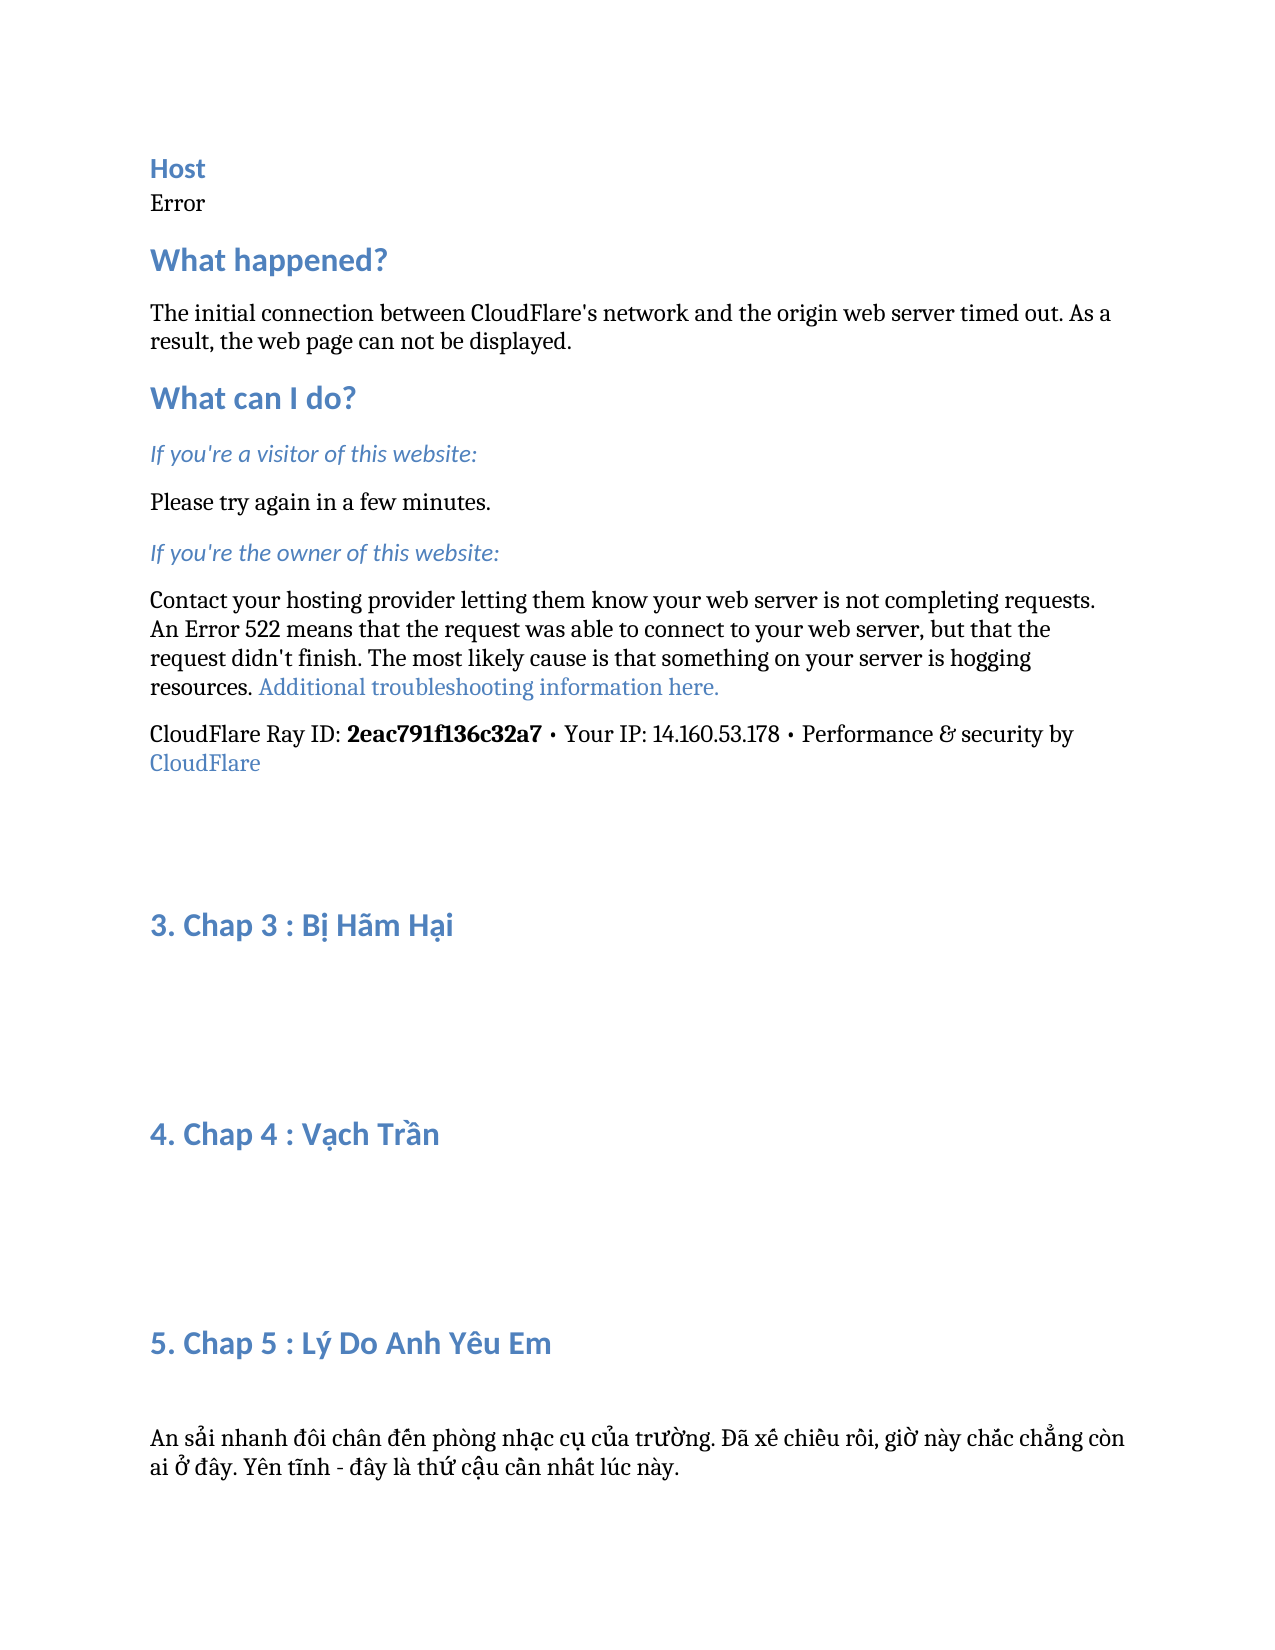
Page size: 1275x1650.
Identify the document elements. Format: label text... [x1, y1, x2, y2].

text Error [150, 189, 1125, 218]
text Please try again in a few minutes. [150, 488, 1125, 516]
text CloudFlare Ray ID: 2eac791f136c32a7 • Your IP: 14.160.53.178 • Performance & security by CloudFlare [150, 720, 1125, 778]
subtitle Host [150, 150, 1125, 186]
subtitle If you're the owner of this website: [150, 537, 1125, 568]
text Contact your hosting provider letting them know your web server is not completing requests. An Error 522 means that the request was able to connect to your web server, but that the request didn't finish. The most likely cause is that something on your server is hogging resources. Additional troubleshooting information here. [150, 586, 1125, 701]
subtitle 3. Chap 3 : Bị Hãm Hại [150, 903, 1125, 944]
text The initial connection between CloudFlare's network and the origin web server timed out. As a result, the web page can not be displayed. [150, 298, 1125, 356]
subtitle What can I do? [150, 377, 1125, 417]
subtitle 5. Chap 5 : Lý Do Anh Yêu Em [150, 1322, 1125, 1362]
subtitle 4. Chap 4 : Vạch Trần [150, 1113, 1125, 1153]
text An sải nhanh đôi chân đến phòng nhạc cụ của trường. Đã xế chiều rồi, giờ này chắc chẳng còn ai ở đây. Yên tĩnh - đây là thứ cậu cần nhất lúc này. [150, 1366, 1125, 1481]
subtitle If you're a visitor of this website: [150, 438, 1125, 469]
subtitle What happened? [150, 239, 1125, 280]
